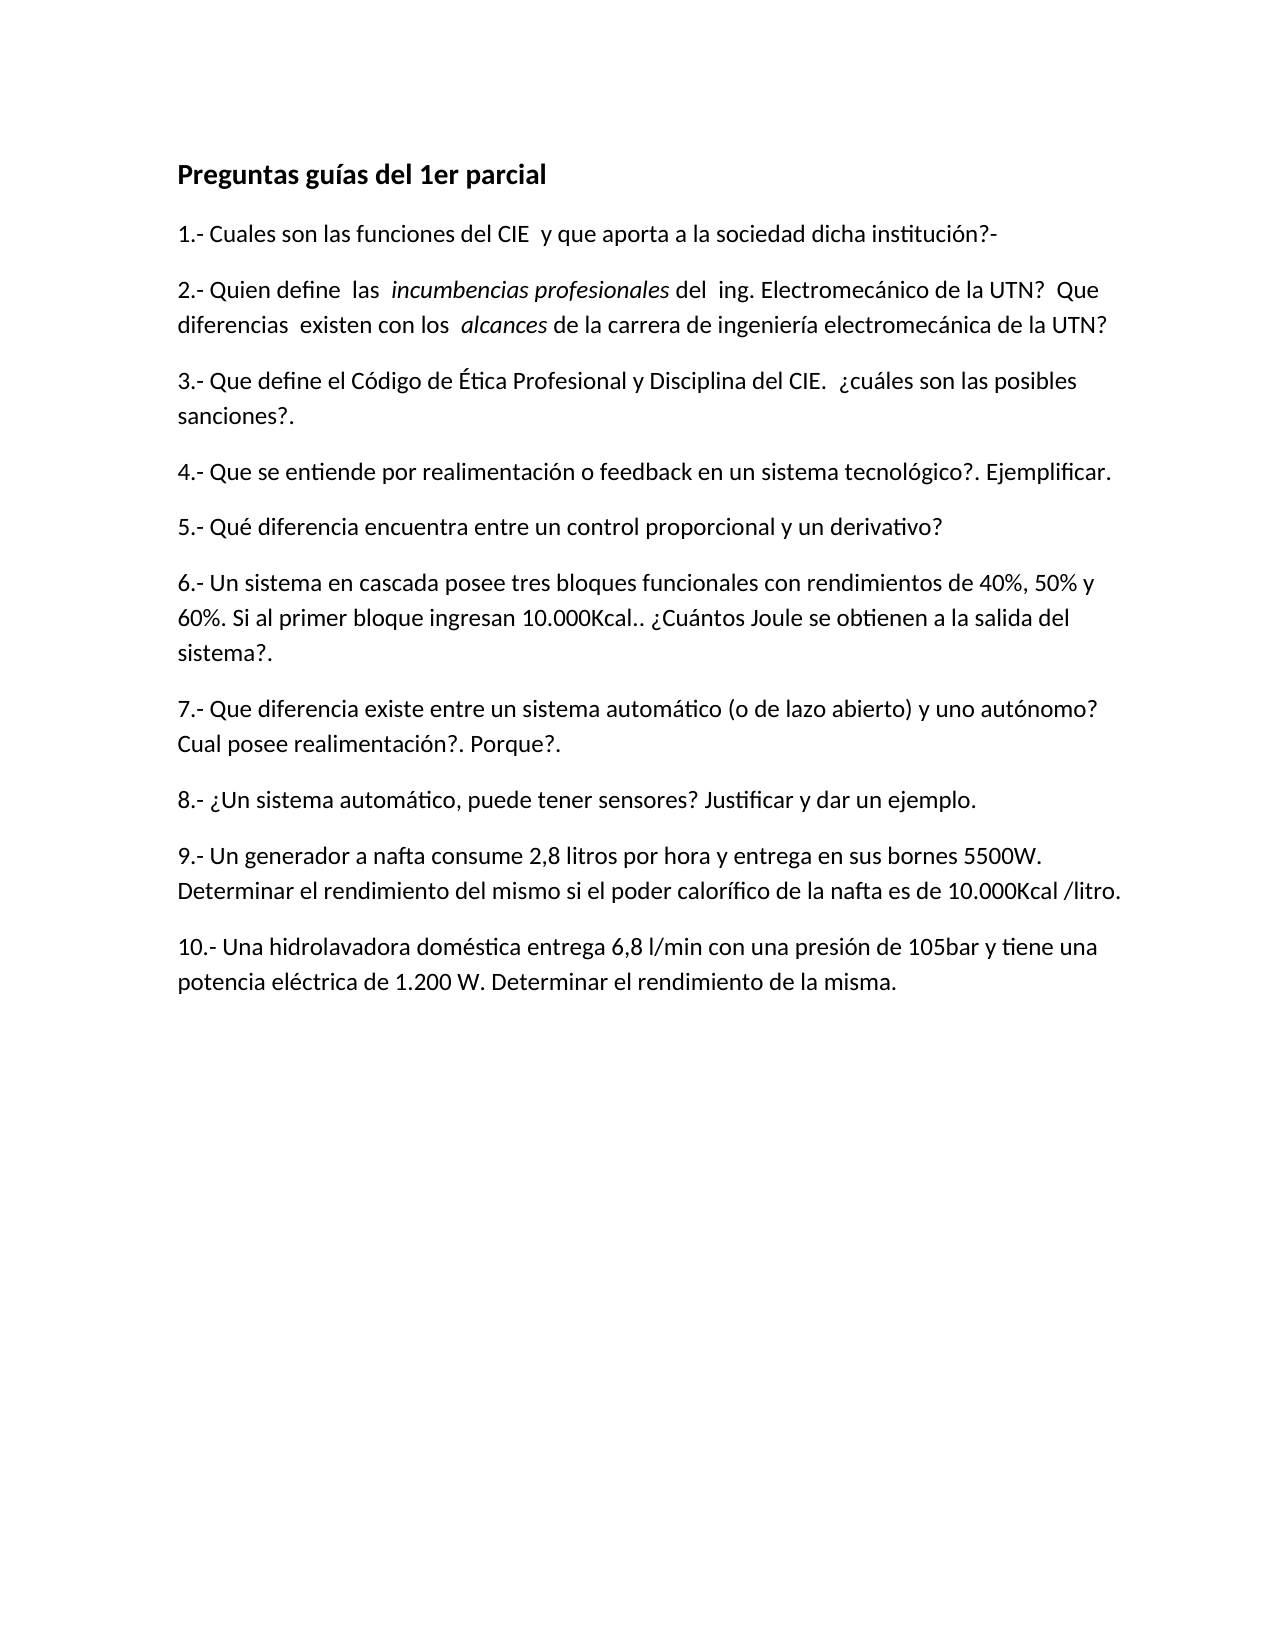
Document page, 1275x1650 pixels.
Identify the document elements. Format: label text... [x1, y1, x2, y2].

text 6.- Un sistema en cascada posee tres bloques funcionales con rendimientos de 40%, 50% y 60%. Si al primer bloque ingresan 10.000Kcal.. ¿Cuántos Joule se obtienen a la salida del sistema?. [177, 567, 1137, 668]
text 5.- Qué diferencia encuentra entre un control proporcional y un derivativo? [177, 512, 1137, 542]
text 4.- Que se entiende por realimentación o feedback en un sistema tecnológico?. Ejemplificar. [177, 456, 1137, 486]
text 8.- ¿Un sistema automático, puede tener sensores? Justificar y dar un ejemplo. [177, 784, 1137, 814]
text Preguntas guías del 1er parcial [177, 156, 1137, 192]
text 9.- Un generador a nafta consume 2,8 litros por hora y entrega en sus bornes 5500W. Determinar el rendimiento del mismo si el poder calorífico de la nafta es de 10.000Kcal /litro. [177, 840, 1152, 905]
text 2.- Quien define las incumbencias profesionales del ing. Electromecánico de la UTN? Que diferencias existen con los alcances de la carrera de ingeniería electromecánica de la UTN? [177, 274, 1137, 339]
text 1.- Cuales son las funciones del CIE y que aporta a la sociedad dicha institución?- [177, 218, 1137, 249]
text 10.- Una hidrolavadora doméstica entrega 6,8 l/min con una presión de 105bar y tiene una potencia eléctrica de 1.200 W. Determinar el rendimiento de la misma. [177, 931, 1152, 996]
text 7.- Que diferencia existe entre un sistema automático (o de lazo abierto) y uno autónomo? Cual posee realimentación?. Porque?. [177, 693, 1137, 759]
text 3.- Que define el Código de Ética Profesional y Disciplina del CIE. ¿cuáles son las posibles sanciones?. [177, 365, 1137, 430]
